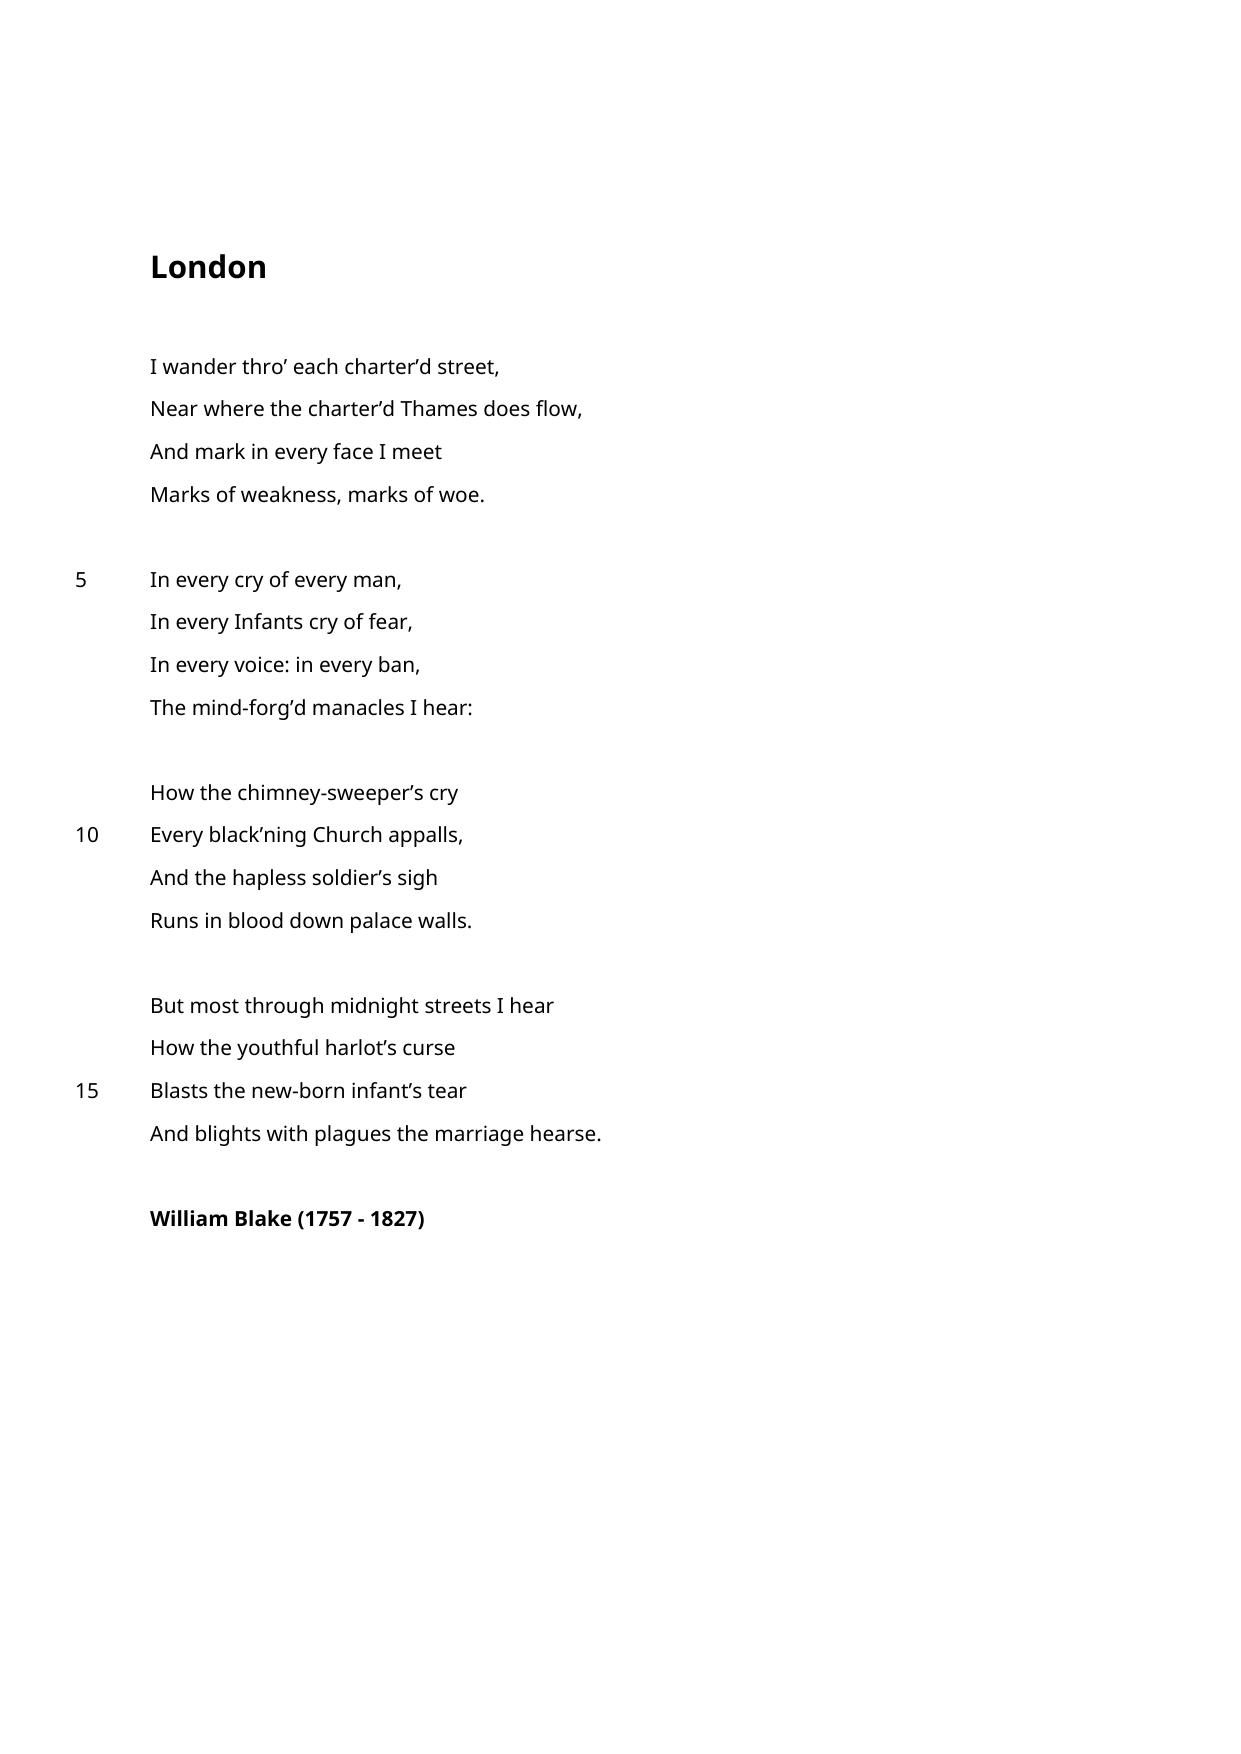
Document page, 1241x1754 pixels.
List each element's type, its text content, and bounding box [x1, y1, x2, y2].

text How the youthful harlot’s curse [75, 1033, 1165, 1062]
text But most through midnight streets I hear [75, 991, 1165, 1019]
text The mind-forg’d manacles I hear: [75, 693, 1165, 721]
text Marks of weakness, marks of woe. [75, 480, 1165, 508]
text 10 Every black’ning Church appalls, [75, 821, 1165, 849]
text How the chimney-sweeper’s cry [75, 778, 1165, 806]
text And blights with plagues the marriage hearse. [75, 1119, 1165, 1147]
text In every voice: in every ban, [75, 650, 1165, 678]
text 15 Blasts the new-born infant’s tear [75, 1076, 1165, 1104]
text And the hapless soldier’s sigh [75, 863, 1165, 892]
text Near where the charter’d Thames does flow, [75, 394, 1165, 423]
text William Blake (1757 - 1827) [75, 1204, 1165, 1232]
text London [75, 245, 1165, 288]
text 5 In every cry of every man, [75, 565, 1165, 593]
text In every Infants cry of fear, [75, 607, 1165, 636]
text I wander thro’ each charter’d street, [75, 352, 1165, 380]
text And mark in every face I meet [75, 437, 1165, 466]
text Runs in blood down palace walls. [75, 906, 1165, 934]
